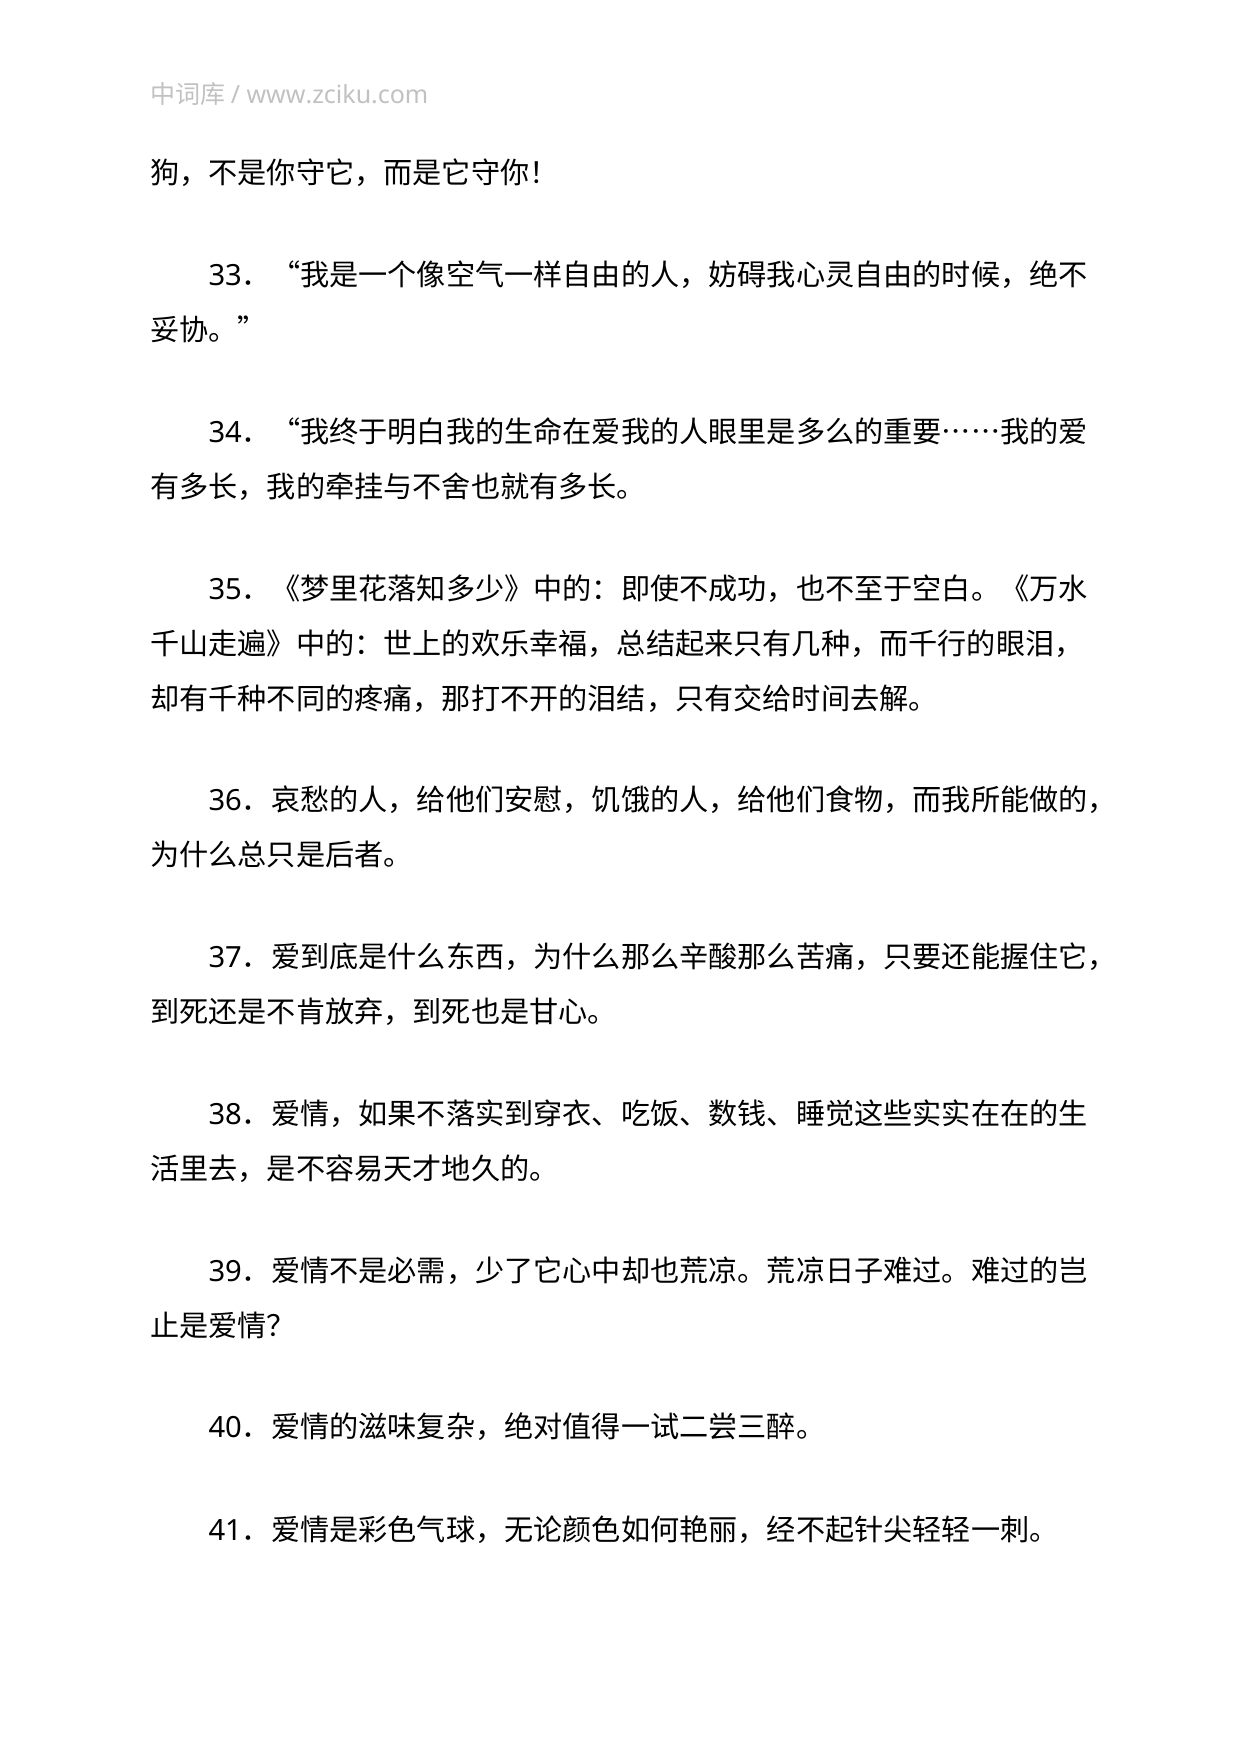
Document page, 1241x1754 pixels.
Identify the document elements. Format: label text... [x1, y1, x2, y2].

text 34．“我终于明白我的生命在爱我的人眼里是多么的重要……我的爱有多长，我的牵挂与不舍也就有多长。 [150, 408, 1090, 506]
text 37．爱到底是什么东西，为什么那么辛酸那么苦痛，只要还能握住它，到死还是不肯放弃，到死也是甘心。 [150, 934, 1090, 1031]
text 35．《梦里花落知多少》中的：即使不成功，也不至于空白。《万水千山走遍》中的：世上的欢乐幸福，总结起来只有几种，而千行的眼泪，却有千种不同的疼痛，那打不开的泪结，只有交给时间去解。 [150, 565, 1090, 717]
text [150, 150, 1090, 192]
text 33．“我是一个像空气一样自由的人，妨碍我心灵自由的时候，绝不妥协。” [150, 252, 1090, 349]
text 38．爱情，如果不落实到穿衣、吃饭、数钱、睡觉这些实实在在的生活里去，是不容易天才地久的。 [150, 1091, 1090, 1188]
text 39．爱情不是必需，少了它心中却也荒凉。荒凉日子难过。难过的岂止是爱情？ [150, 1247, 1090, 1344]
text 41．爱情是彩色气球，无论颜色如何艳丽，经不起针尖轻轻一刺。 [150, 1506, 1090, 1548]
text 36．哀愁的人，给他们安慰，饥饿的人，给他们食物，而我所能做的，为什么总只是后者。 [150, 777, 1090, 874]
text 40．爱情的滋味复杂，绝对值得一试二尝三醉。 [150, 1404, 1090, 1446]
